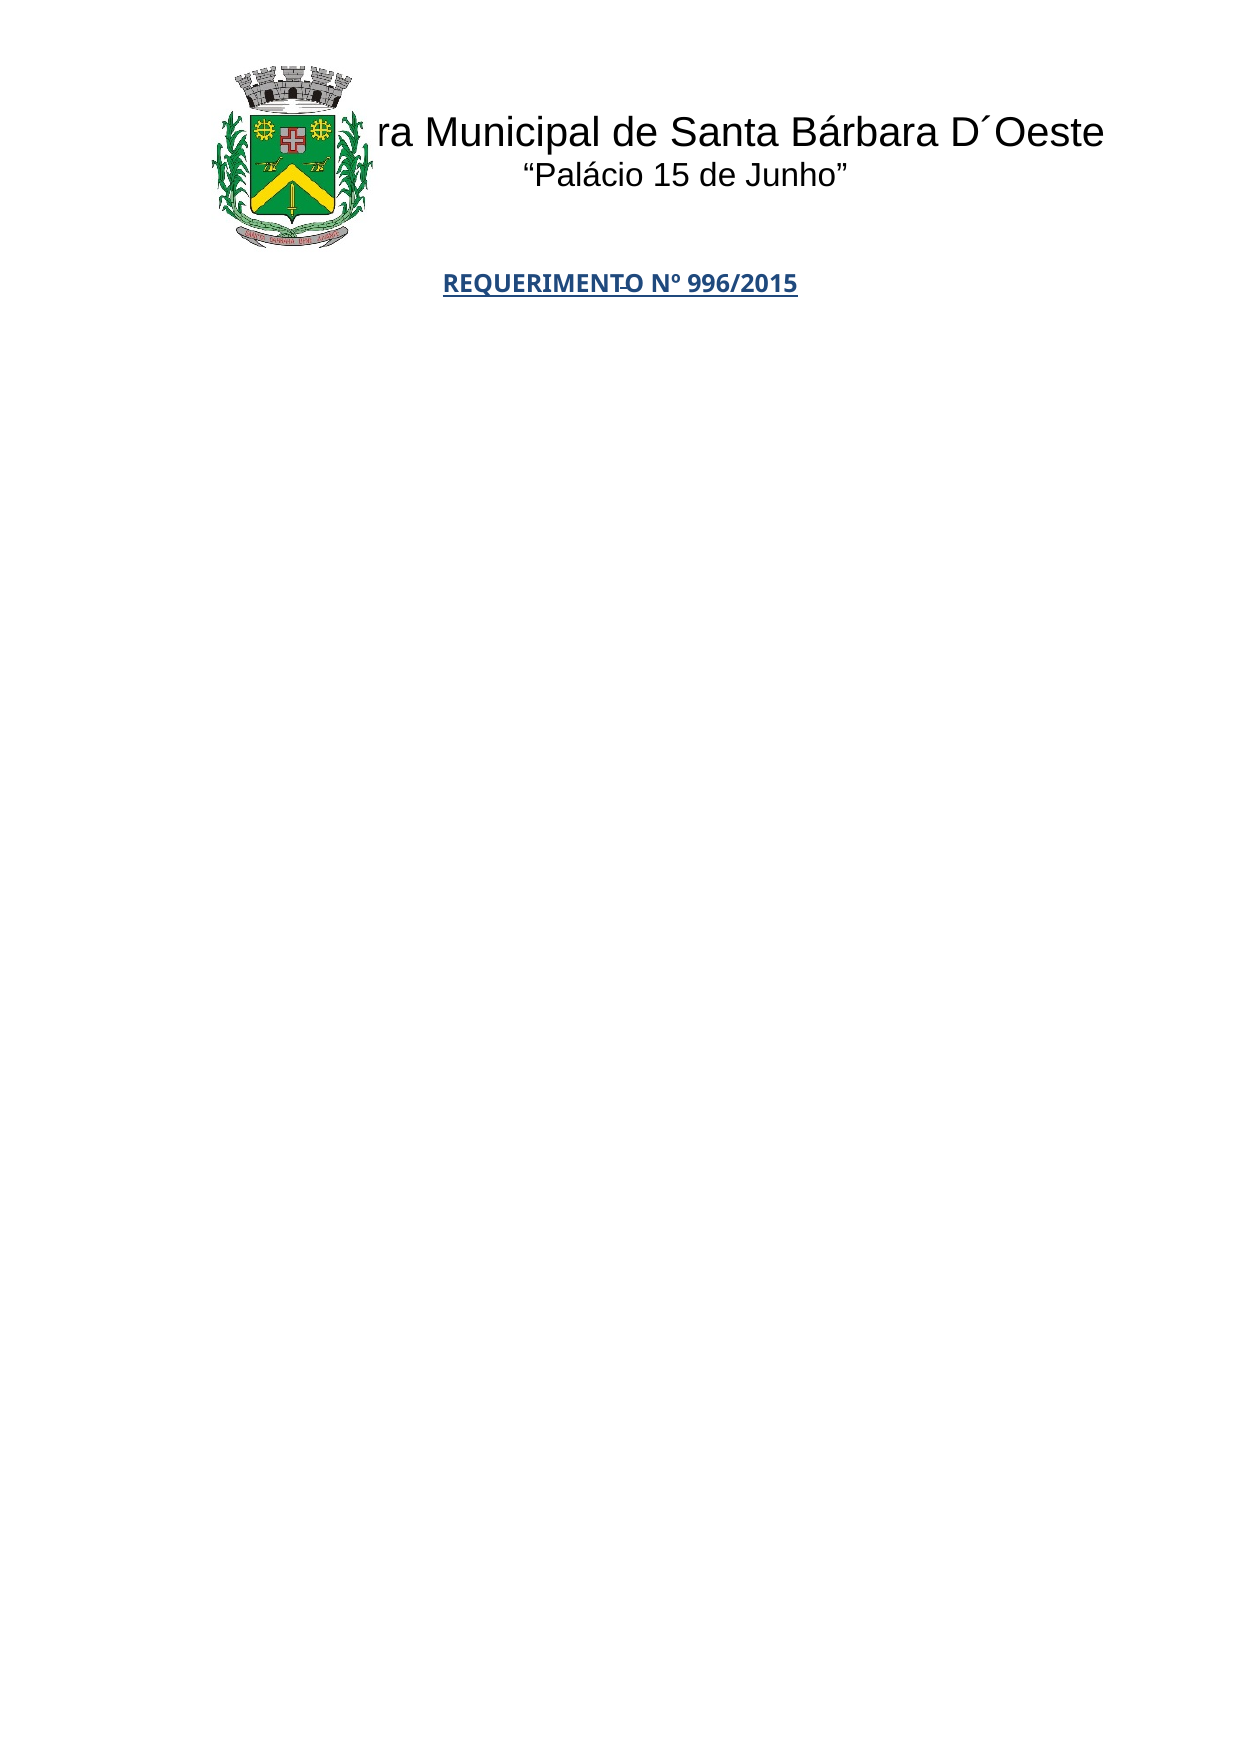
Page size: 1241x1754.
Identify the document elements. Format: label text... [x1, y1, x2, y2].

picture [211, 66, 380, 255]
title REQUERIMENTO Nº 996/2015 [177, 266, 1063, 300]
